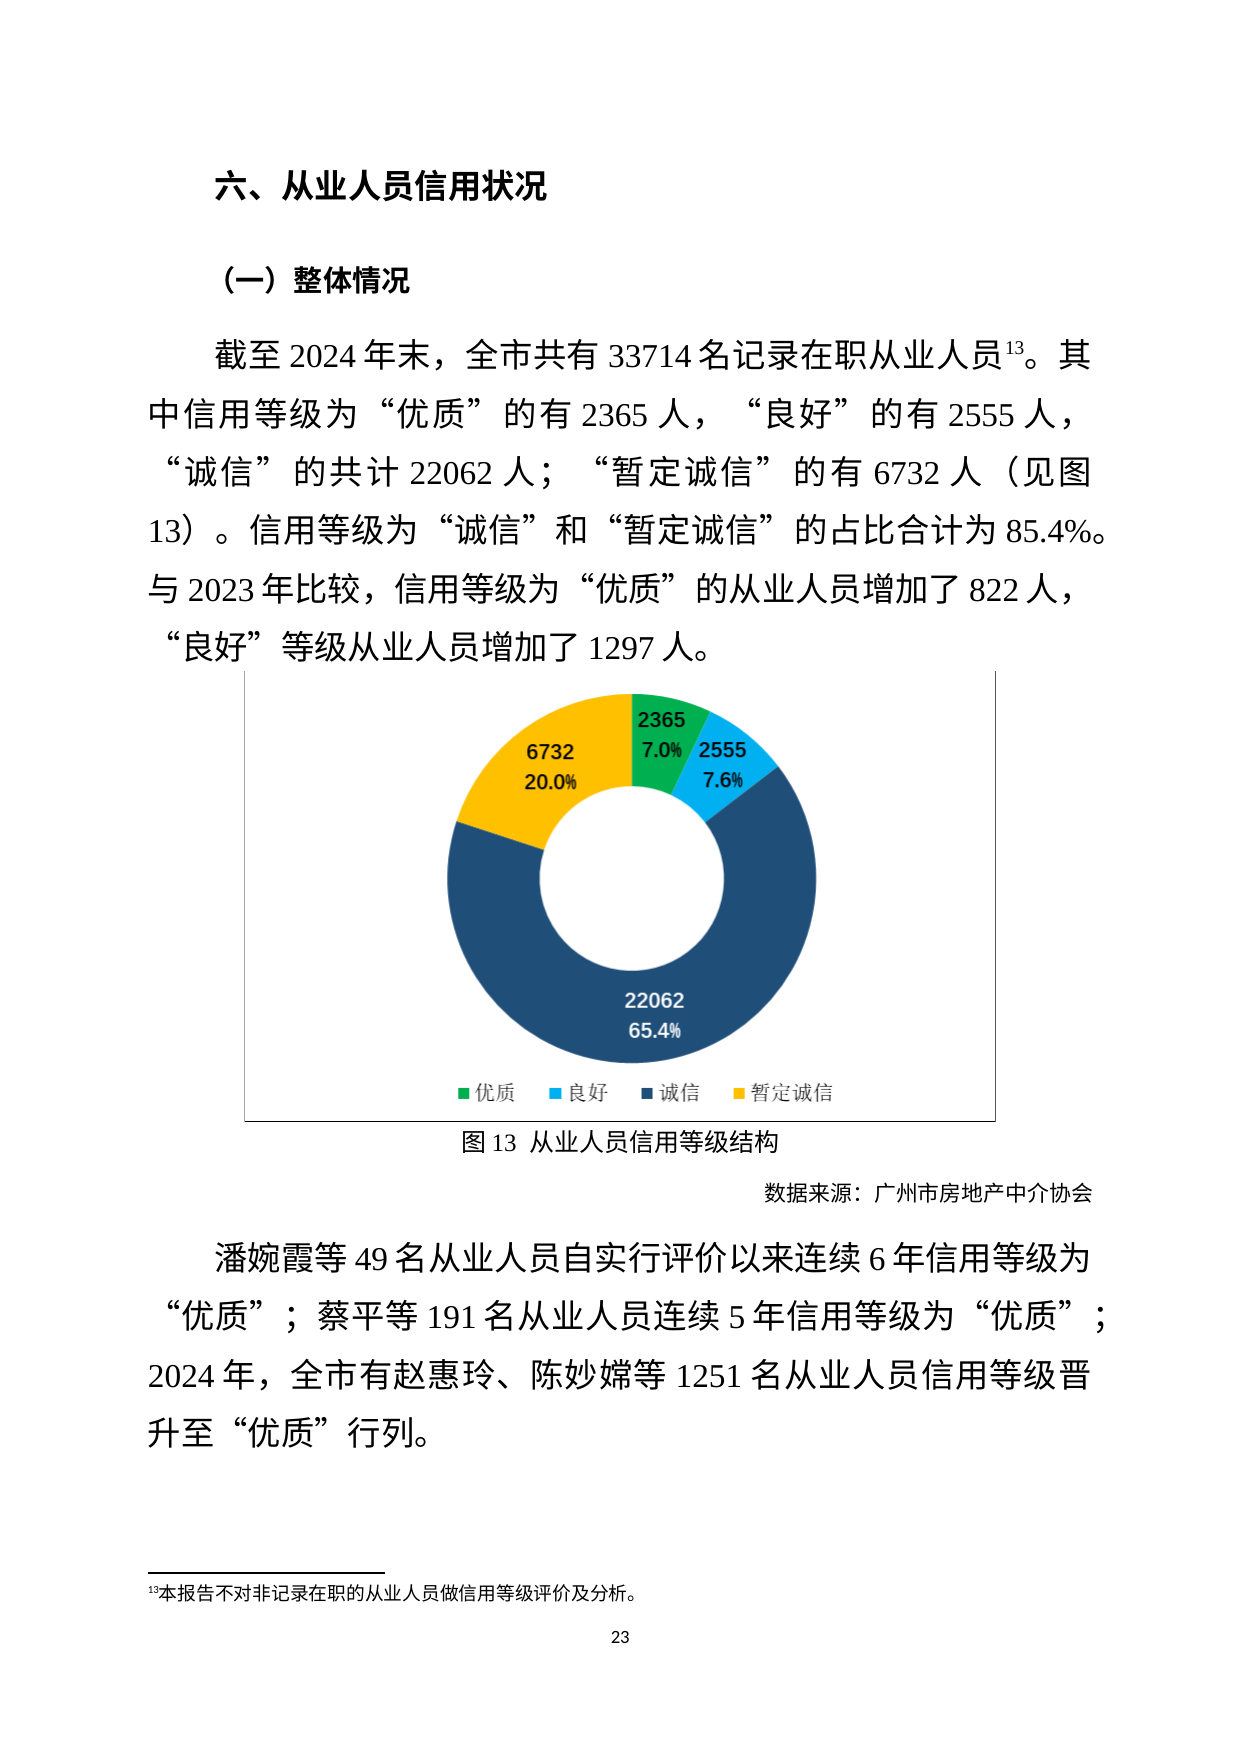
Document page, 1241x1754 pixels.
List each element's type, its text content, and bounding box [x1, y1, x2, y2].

text 数据来源：广州市房地产中介协会 [148, 1176, 1092, 1208]
subtitle （一）整体情况 [148, 257, 1092, 300]
text 图13 从业人员信用等级结构 [148, 1122, 1092, 1158]
text 潘婉霞等49名从业人员自实行评价以来连续6年信用等级为“优质”；蔡平等191名从业人员连续5年信用等级为“优质”；2024年，全市有赵惠玲、陈妙嫦等1251名从业人员信用等级晋升至“优质”行列。 [148, 1224, 1092, 1457]
text 截至2024年末，全市共有33714名记录在职从业人员。其中信用等级为“优质”的有2365人，“良好”的有2555人，“诚信”的共计22062人；“暂定诚信”的有6732人（见图13）。信用等级为“诚信”和“暂定诚信”的占比合计为85.4%。与2023年比较，信用等级为“优质”的从业人员增加了822人，“良好”等级从业人员增加了1297人。 [148, 321, 1092, 671]
picture [244, 671, 996, 1122]
subtitle 六、从业人员信用状况 [148, 160, 1092, 208]
